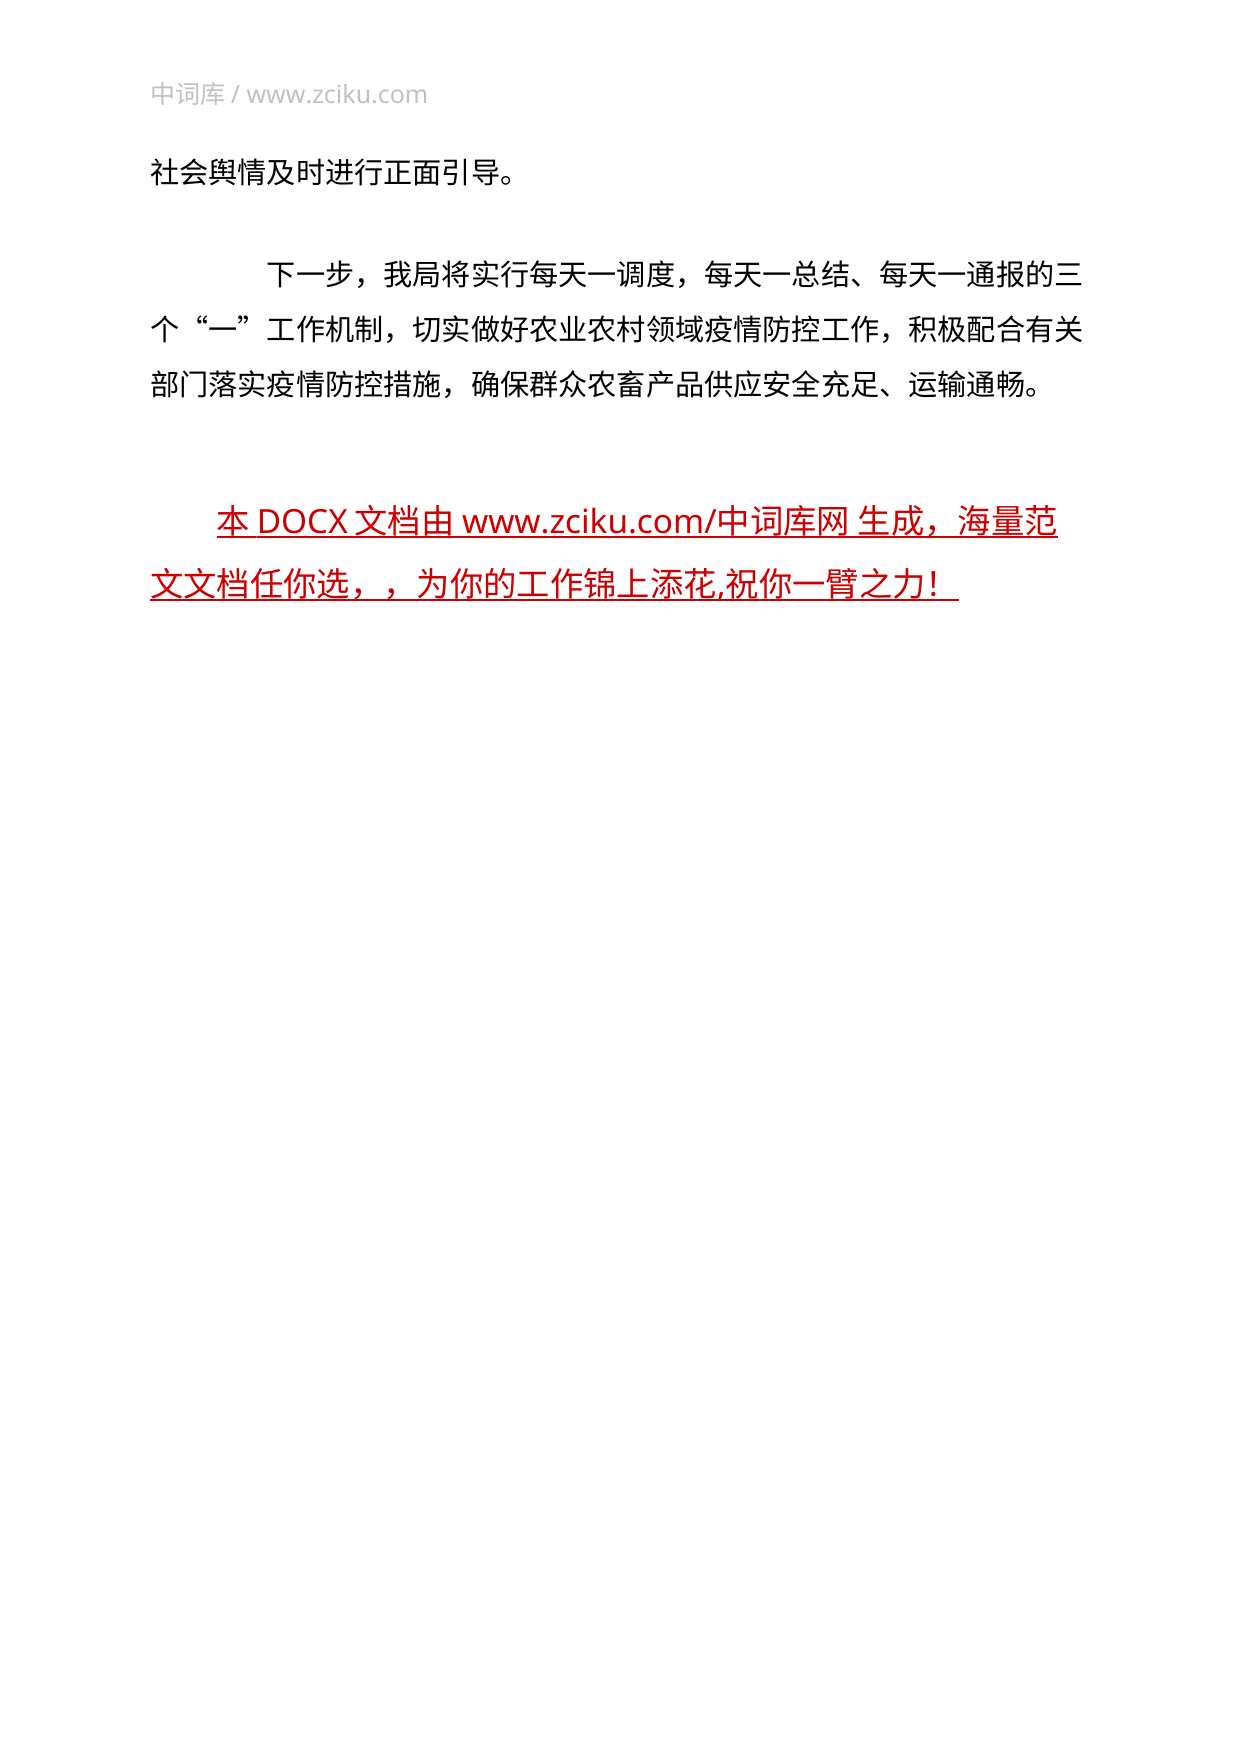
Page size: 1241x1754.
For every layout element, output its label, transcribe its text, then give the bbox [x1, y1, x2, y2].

text 本DOCX文档由 www.zciku.com/中词库网 生成，海量范文文档任你选，，为你的工作锦上添花,祝你一臂之力！ [150, 494, 1090, 606]
text 下一步，我局将实行每天一调度，每天一总结、每天一通报的三个“一”工作机制，切实做好农业农村领域疫情防控工作，积极配合有关部门落实疫情防控措施，确保群众农畜产品供应安全充足、运输通畅。 [150, 252, 1090, 404]
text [150, 150, 1090, 192]
